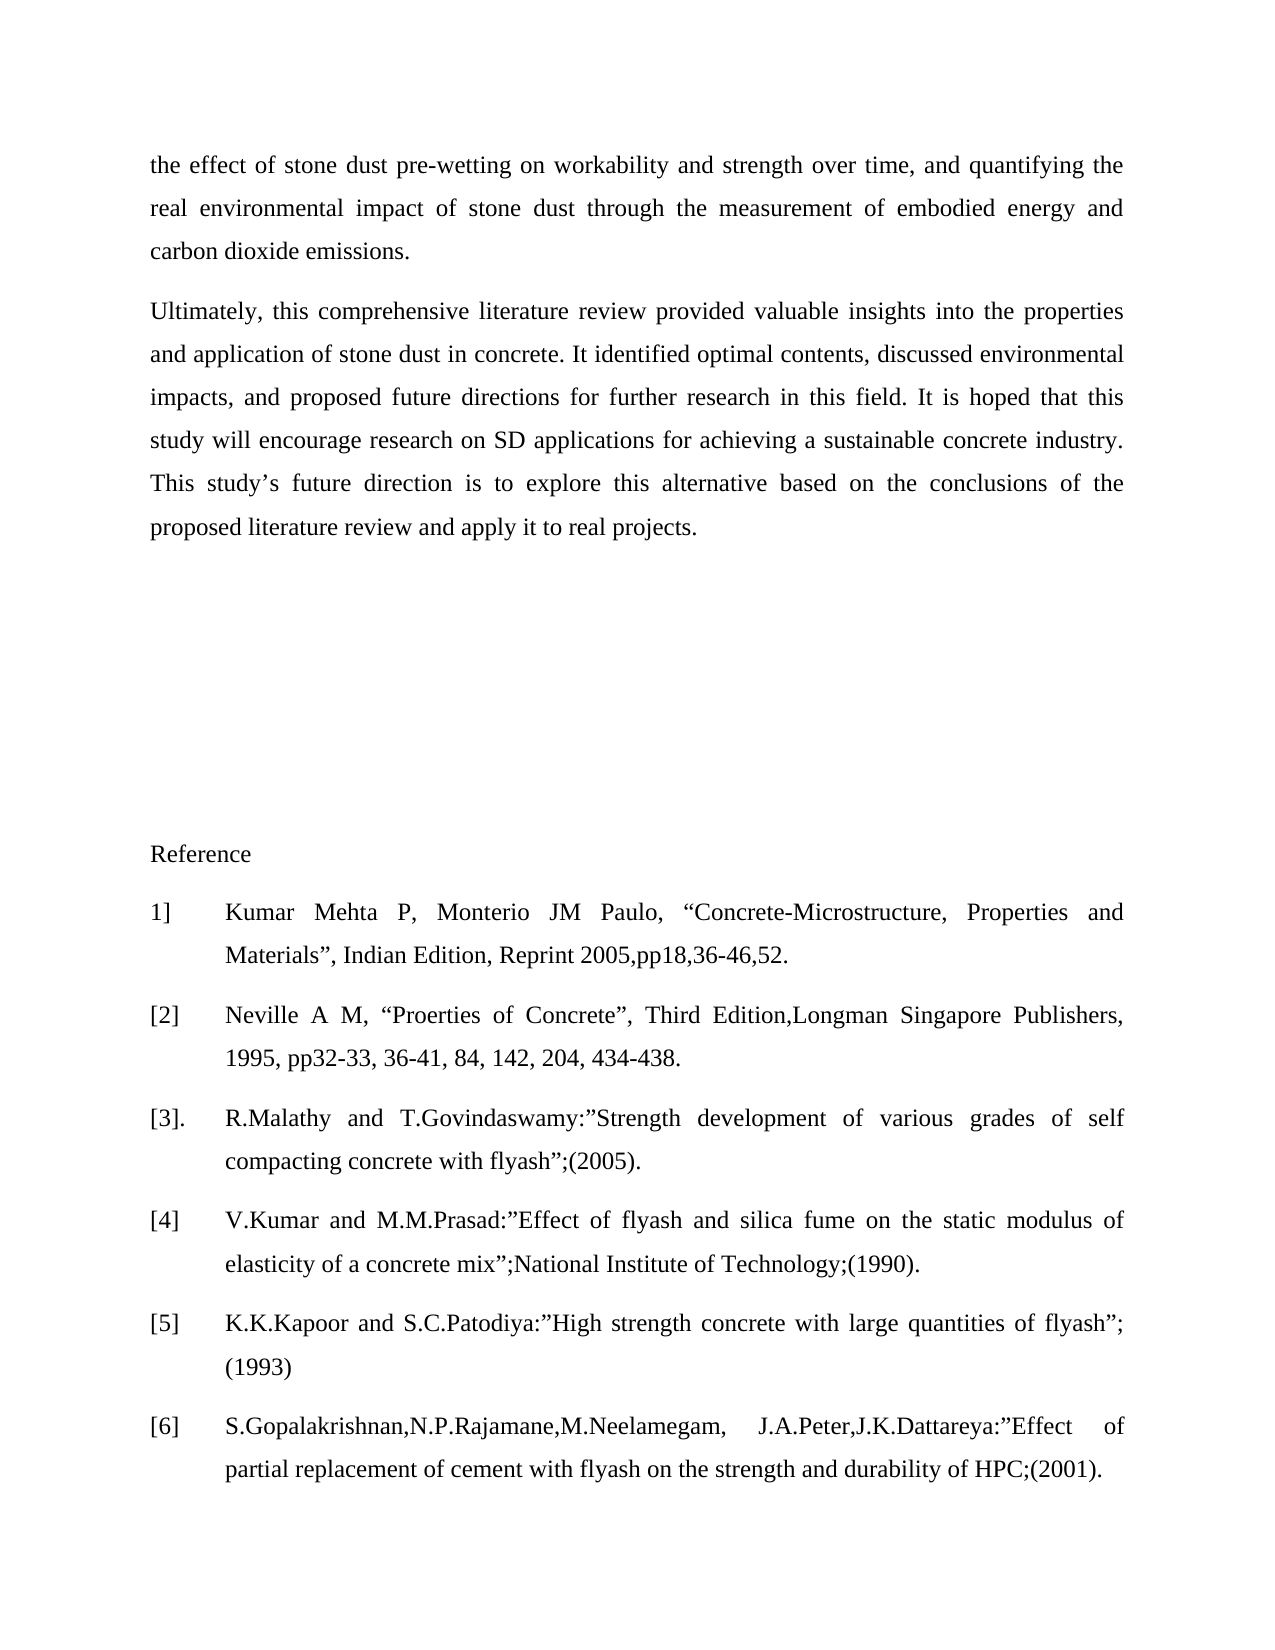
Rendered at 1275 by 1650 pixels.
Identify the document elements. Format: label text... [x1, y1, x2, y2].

text Ultimately, this comprehensive literature review provided valuable insights into the properties and application of stone dust in concrete. It identified optimal contents, discussed environmental impacts, and proposed future directions for further research in this field. It is hoped that this study will encourage research on SD applications for achieving a sustainable concrete industry. This study’s future direction is to explore this alternative based on the conclusions of the proposed literature review and apply it to real projects. [150, 296, 1125, 540]
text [150, 150, 1125, 265]
text [5] K.K.Kapoor and S.C.Patodiya:”High strength concrete with large quantities of flyash”;(1993) [150, 1308, 1125, 1380]
text [2] Neville A M, “Proerties of Concrete”, Third Edition,Longman Singapore Publishers, 1995, pp32-33, 36-41, 84, 142, 204, 434-438. [150, 1000, 1125, 1072]
text Reference [150, 839, 1125, 868]
text [3]. R.Malathy and T.Govindaswamy:”Strength development of various grades of self compacting concrete with flyash”;(2005). [150, 1103, 1125, 1174]
text 1] Kumar Mehta P, Monterio JM Paulo, “Concrete-Microstructure, Properties and Materials”, Indian Edition, Reprint 2005,pp18,36-46,52. [150, 897, 1125, 969]
text [6] S.Gopalakrishnan,N.P.Rajamane,M.Neelamegam, J.A.Peter,J.K.Dattareya:”Effect of partial replacement of cement with flyash on the strength and durability of HPC;(2001). [150, 1411, 1125, 1483]
text [4] V.Kumar and M.M.Prasad:”Effect of flyash and silica fume on the static modulus of elasticity of a concrete mix”;National Institute of Technology;(1990). [150, 1206, 1125, 1277]
